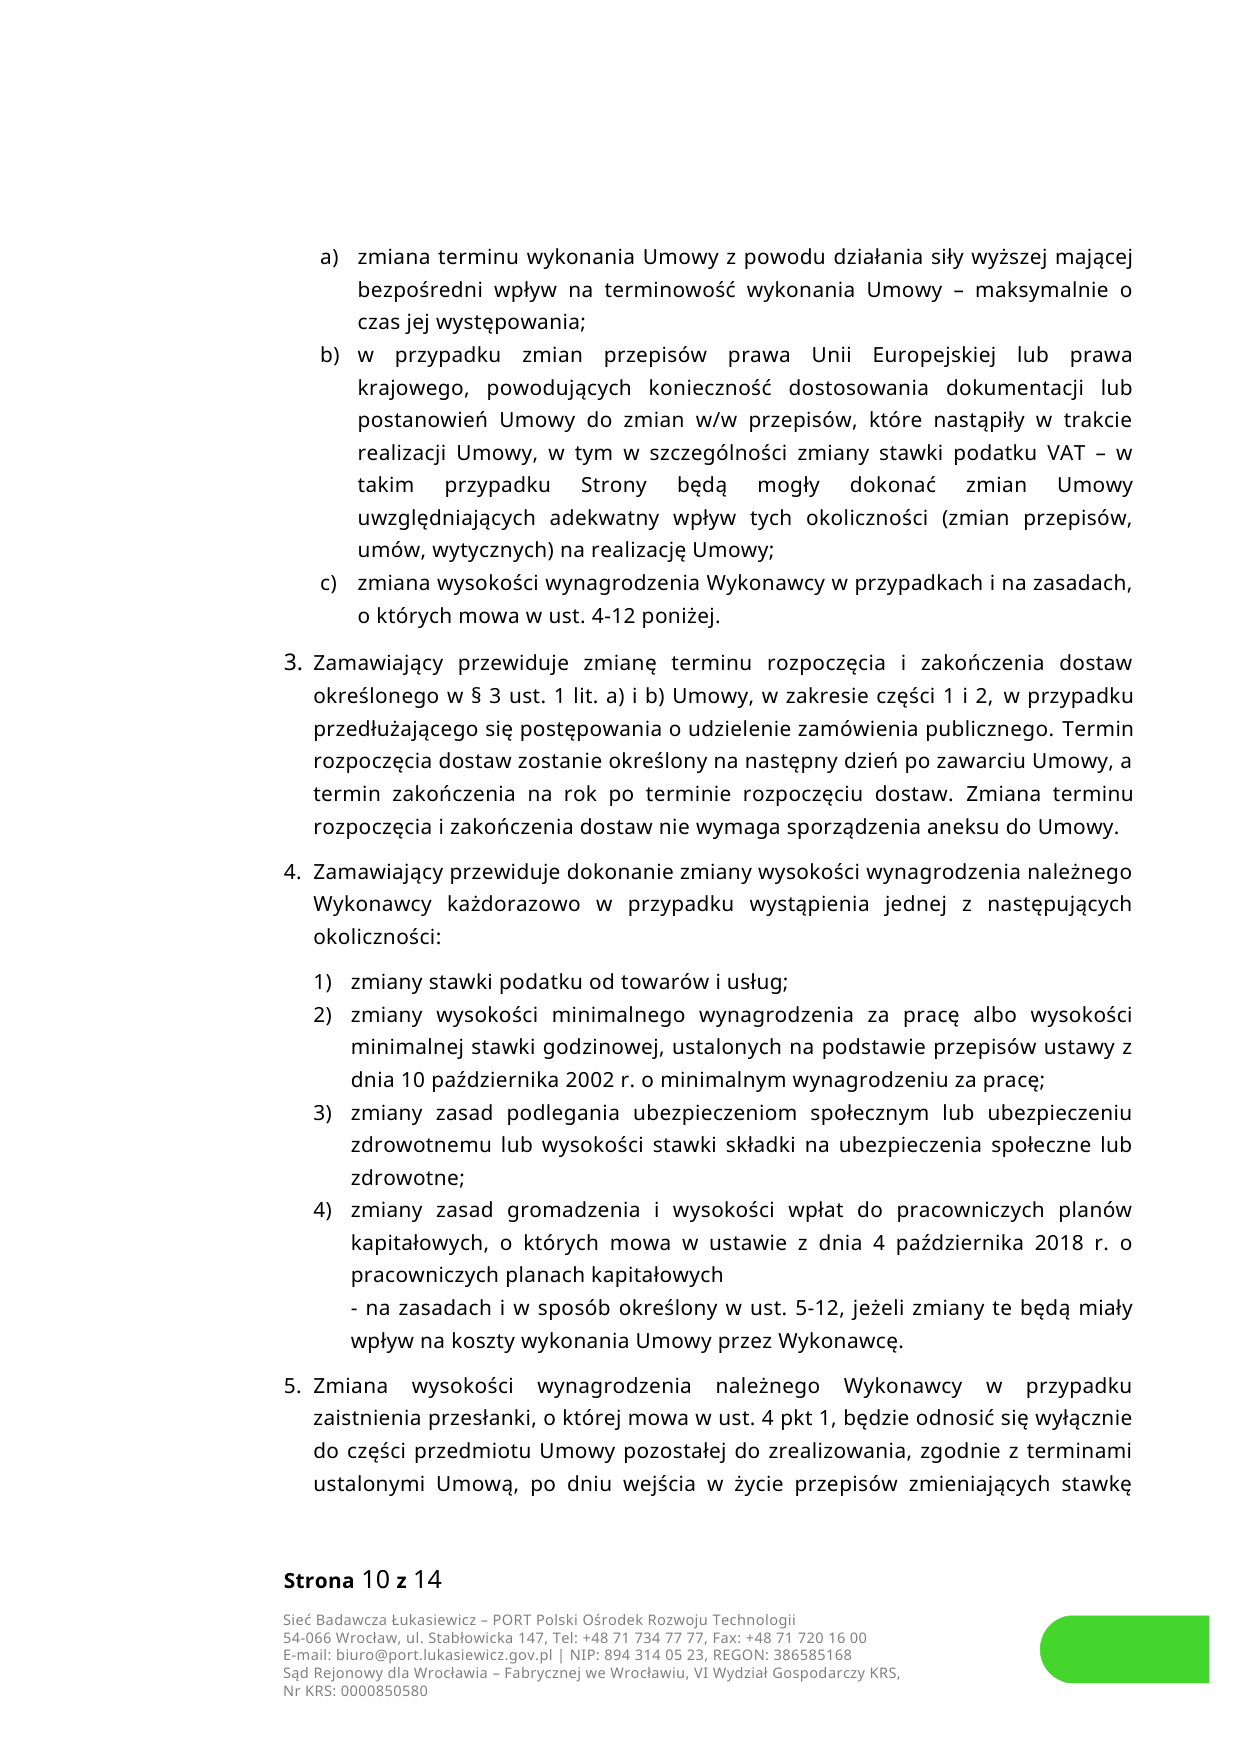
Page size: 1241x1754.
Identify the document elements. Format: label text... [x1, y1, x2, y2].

list w przypadku zmian przepisów prawa Unii Europejskiej lub prawa krajowego, powodujących konieczność dostosowania dokumentacji lub postanowień Umowy do zmian w/w przepisów, które nastąpiły w trakcie realizacji Umowy, w tym w szczególności zmiany stawki podatku VAT – w takim przypadku Strony będą mogły dokonać zmian Umowy uwzględniających adekwatny wpływ tych okoliczności (zmian przepisów, umów, wytycznych) na realizację Umowy; [320, 340, 1134, 564]
list - na zasadach i w sposób określony w ust. 5-12, jeżeli zmiany te będą miały wpływ na koszty wykonania Umowy przez Wykonawcę. [351, 1293, 1134, 1354]
list zmiana terminu wykonania Umowy z powodu działania siły wyższej mającej bezpośredni wpływ na terminowość wykonania Umowy – maksymalnie o czas jej występowania; [320, 242, 1134, 336]
list zmiany zasad podlegania ubezpieczeniom społecznym lub ubezpieczeniu zdrowotnemu lub wysokości stawki składki na ubezpieczenia społeczne lub zdrowotne; [313, 1098, 1134, 1191]
picture [1036, 1611, 1239, 1752]
list zmiany stawki podatku od towarów i usług; [313, 967, 1134, 996]
list zmiany wysokości minimalnego wynagrodzenia za pracę albo wysokości minimalnej stawki godzinowej, ustalonych na podstawie przepisów ustawy z dnia 10 października 2002 r. o minimalnym wynagrodzeniu za pracę; [313, 1000, 1134, 1093]
list Zamawiający przewiduje dokonanie zmiany wysokości wynagrodzenia należnego Wykonawcy każdorazowo w przypadku wystąpienia jednej z następujących okoliczności: [283, 857, 1134, 951]
list zmiana wysokości wynagrodzenia Wykonawcy w przypadkach i na zasadach, o których mowa w ust. 4-12 poniżej. [320, 568, 1134, 629]
list Zamawiający przewiduje zmianę terminu rozpoczęcia i zakończenia dostaw określonego w § 3 ust. 1 lit. a) i b) Umowy, w zakresie części 1 i 2, w przypadku przedłużającego się postępowania o udzielenie zamówienia publicznego. Termin rozpoczęcia dostaw zostanie określony na następny dzień po zawarciu Umowy, a termin zakończenia na rok po terminie rozpoczęciu dostaw. Zmiana terminu rozpoczęcia i zakończenia dostaw nie wymaga sporządzenia aneksu do Umowy. [283, 646, 1134, 840]
list zmiany zasad gromadzenia i wysokości wpłat do pracowniczych planów kapitałowych, o których mowa w ustawie z dnia 4 października 2018 r. o pracowniczych planach kapitałowych [313, 1195, 1134, 1289]
